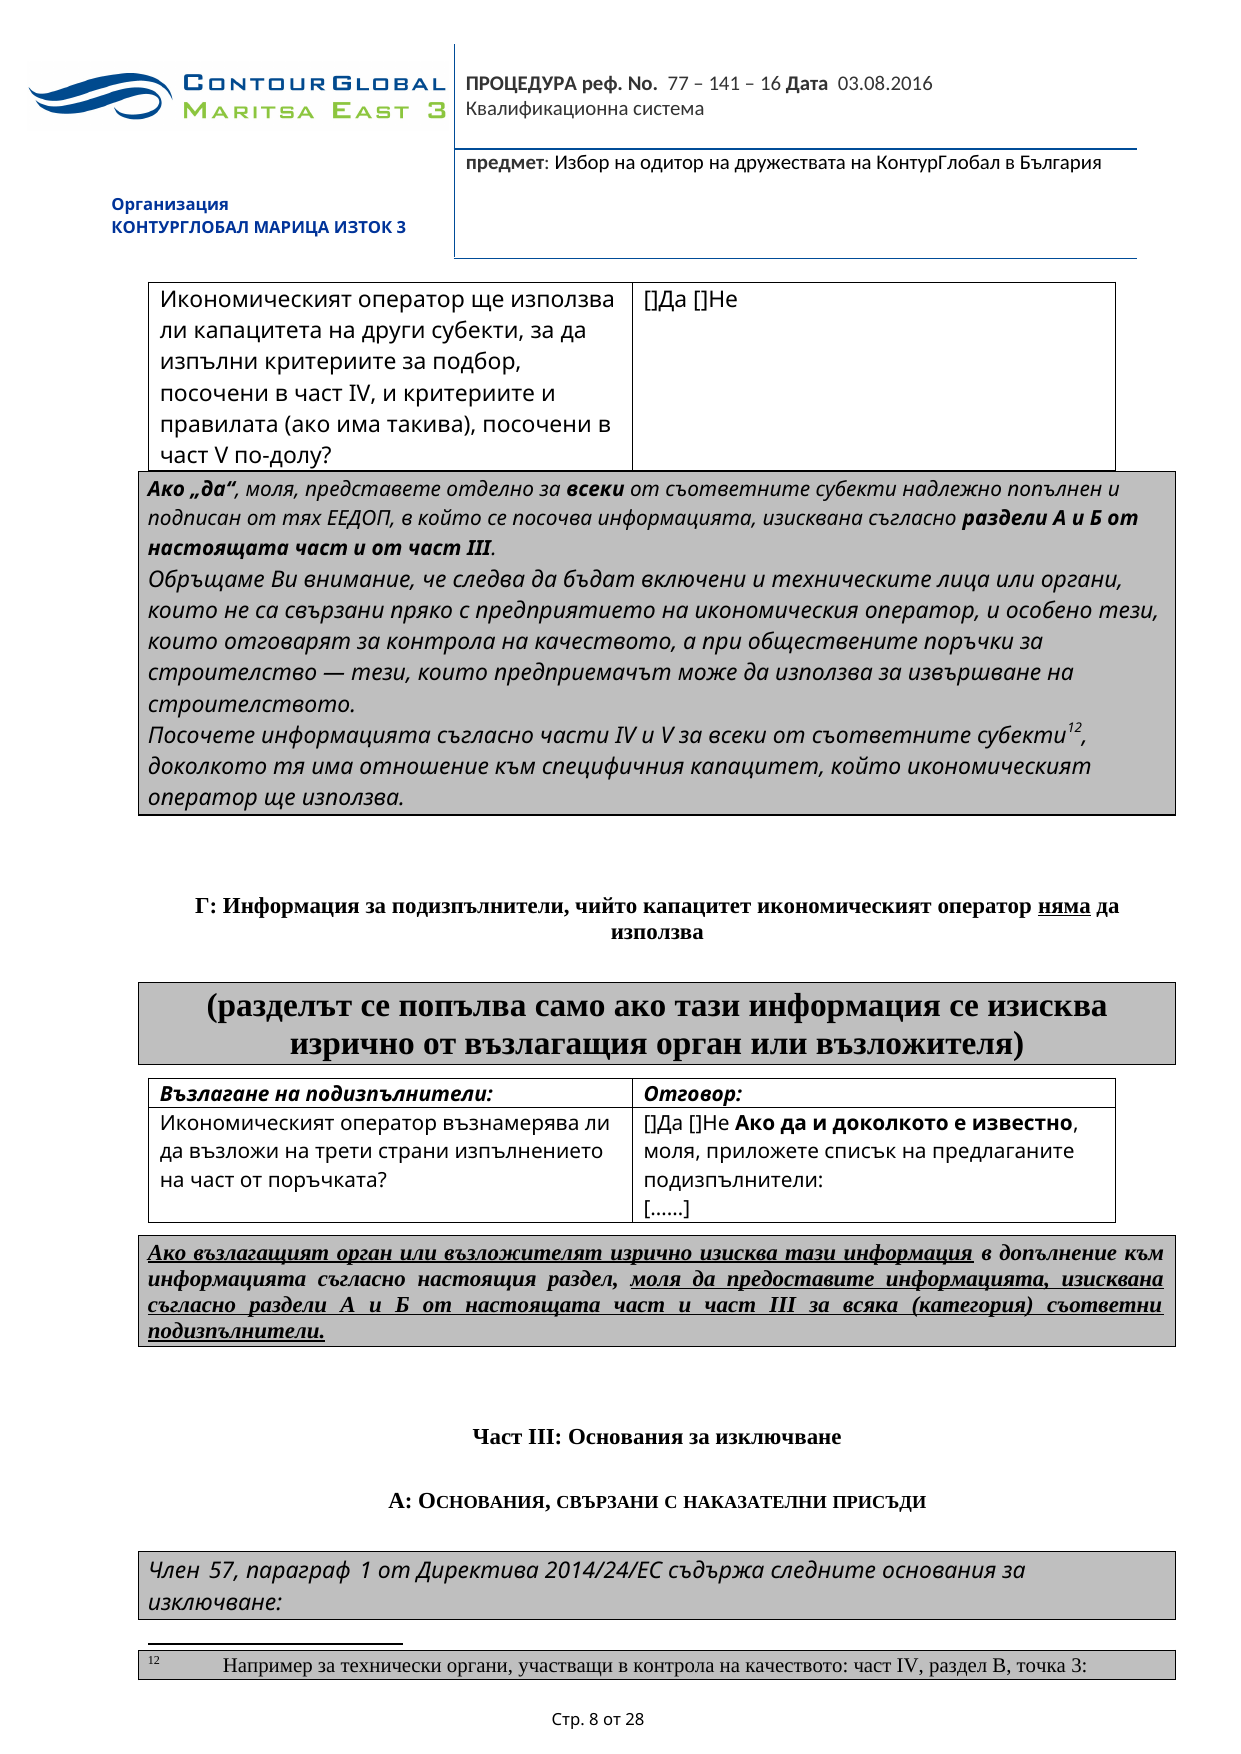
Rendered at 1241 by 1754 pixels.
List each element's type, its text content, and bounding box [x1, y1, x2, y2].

title (разделът се попълва само ако тази информация се изисква изрично от възлагащия орган или възложителя) [139, 983, 1175, 1064]
table_header Възлагане на подизпълнители: [149, 1079, 632, 1107]
text Член 57, параграф 1 от Директива 2014/24/ЕС съдържа следните основания за изключване: [139, 1552, 1175, 1619]
table_header Отговор: [633, 1079, 1115, 1107]
title Част III: Основания за изключване [148, 1423, 1166, 1450]
table_cell Икономическият оператор ще използва ли капацитета на други субекти, за да изпълни критериите за подбор, посочени в част IV, и критериите и правилата (ако има такива), посочени в част V по-долу? [149, 283, 632, 470]
title Ако възлагащият орган или възложителят изрично изисква тази информация в допълнение към информацията съгласно настоящия раздел, моля да предоставите информацията, изисквана съгласно раздели А и Б от настоящата част и част ІІІ за всяка (категория) съответни подизпълнители. [139, 1236, 1175, 1346]
table_cell []Да []Не [633, 283, 1115, 470]
text Ако „да“, моля, представете отделно за всеки от съответните субекти надлежно попълнен и подписан от тях ЕЕДОП, в който се посочва информацията, изисквана съгласно раздели А и Б от настоящата част и от част III. Обръщаме Ви внимание, че следва да бъдат включени и техническите лица или органи, които не са свързани пряко с предприятието на икономическия оператор, и особено тези, които отговарят за контрола на качеството, а при обществените поръчки за строителство — тези, които предприемачът може да използва за извършване на строителството. Посочете информацията съгласно части IV и V за всеки от съответните субекти, доколкото тя има отношение към специфичния капацитет, който икономическият оператор ще използва. [139, 472, 1175, 814]
title Г: Информация за подизпълнители, чийто капацитет икономическият оператор няма да използва [148, 892, 1166, 945]
title А: Основания, свързани с наказателни присъди [148, 1487, 1166, 1514]
picture [26, 61, 449, 131]
table_cell []Да []Не Ако да и доколкото е известно, моля, приложете списък на предлаганите подизпълнители: [……] [633, 1108, 1115, 1222]
table_cell Икономическият оператор възнамерява ли да възложи на трети страни изпълнението на част от поръчката? [149, 1108, 632, 1222]
